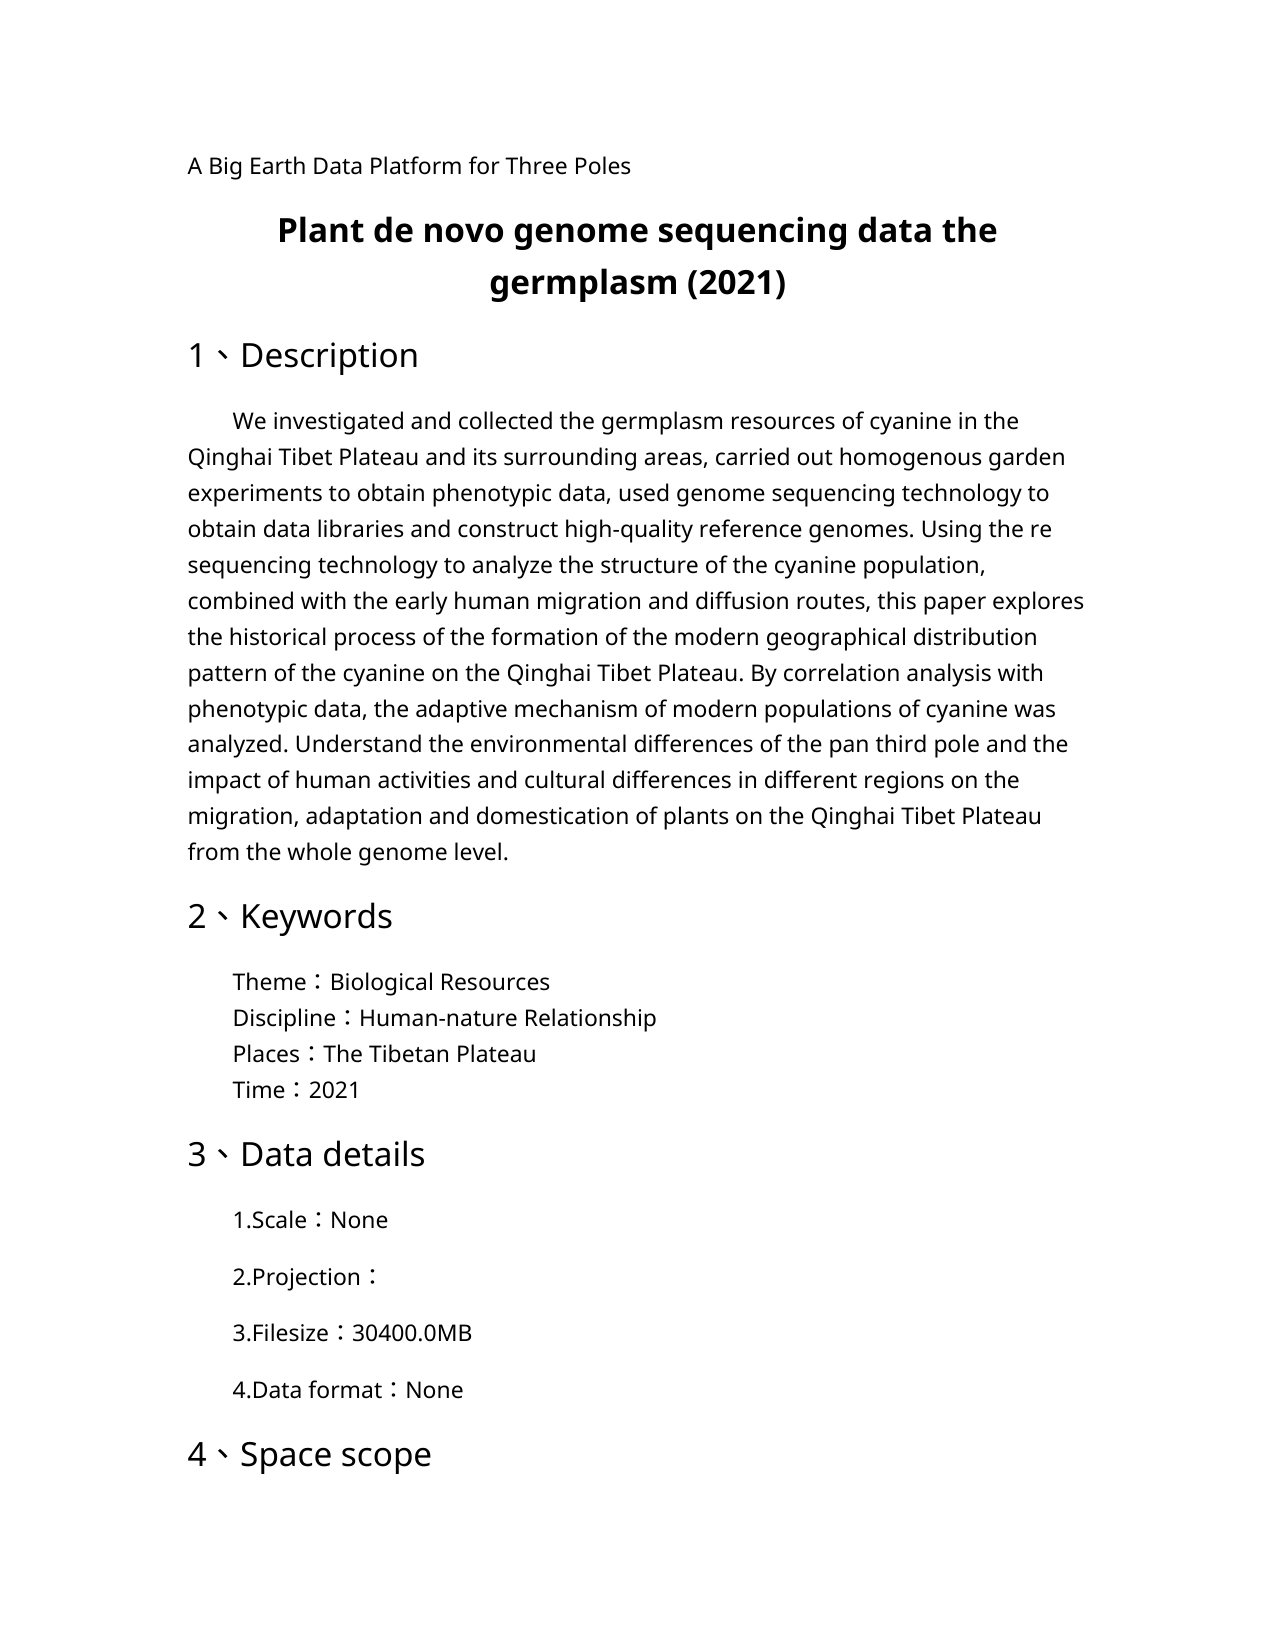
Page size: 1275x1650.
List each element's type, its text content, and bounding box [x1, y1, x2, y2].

text 3.Filesize：30400.0MB [232, 1317, 1087, 1348]
text 4、Space scope [187, 1431, 1087, 1476]
text Plant de novo genome sequencing data the germplasm (2021) [187, 207, 1087, 304]
text 2、Keywords [187, 893, 1087, 938]
text 4.Data format：None [232, 1374, 1087, 1405]
text We investigated and collected the germplasm resources of cyanine in the Qinghai Tibet Plateau and its surrounding areas, carried out homogenous garden experiments to obtain phenotypic data, used genome sequencing technology to obtain data libraries and construct high-quality reference genomes. Using the re sequencing technology to analyze the structure of the cyanine population, combined with the early human migration and diffusion routes, this paper explores the historical process of the formation of the modern geographical distribution pattern of the cyanine on the Qinghai Tibet Plateau. By correlation analysis with phenotypic data, the adaptive mechanism of modern populations of cyanine was analyzed. Understand the environmental differences of the pan third pole and the impact of human activities and cultural differences in different regions on the migration, adaptation and domestication of plants on the Qinghai Tibet Plateau from the whole genome level. [187, 405, 1087, 867]
text A Big Earth Data Platform for Three Poles [187, 150, 1087, 181]
text Theme：Biological Resources Discipline：Human-nature Relationship Places：The Tibetan Plateau Time：2021 [232, 966, 1087, 1105]
text 1.Scale：None [232, 1204, 1087, 1235]
text 1、Description [187, 332, 1087, 377]
text 3、Data details [187, 1131, 1087, 1176]
text 2.Projection： [232, 1260, 1087, 1292]
